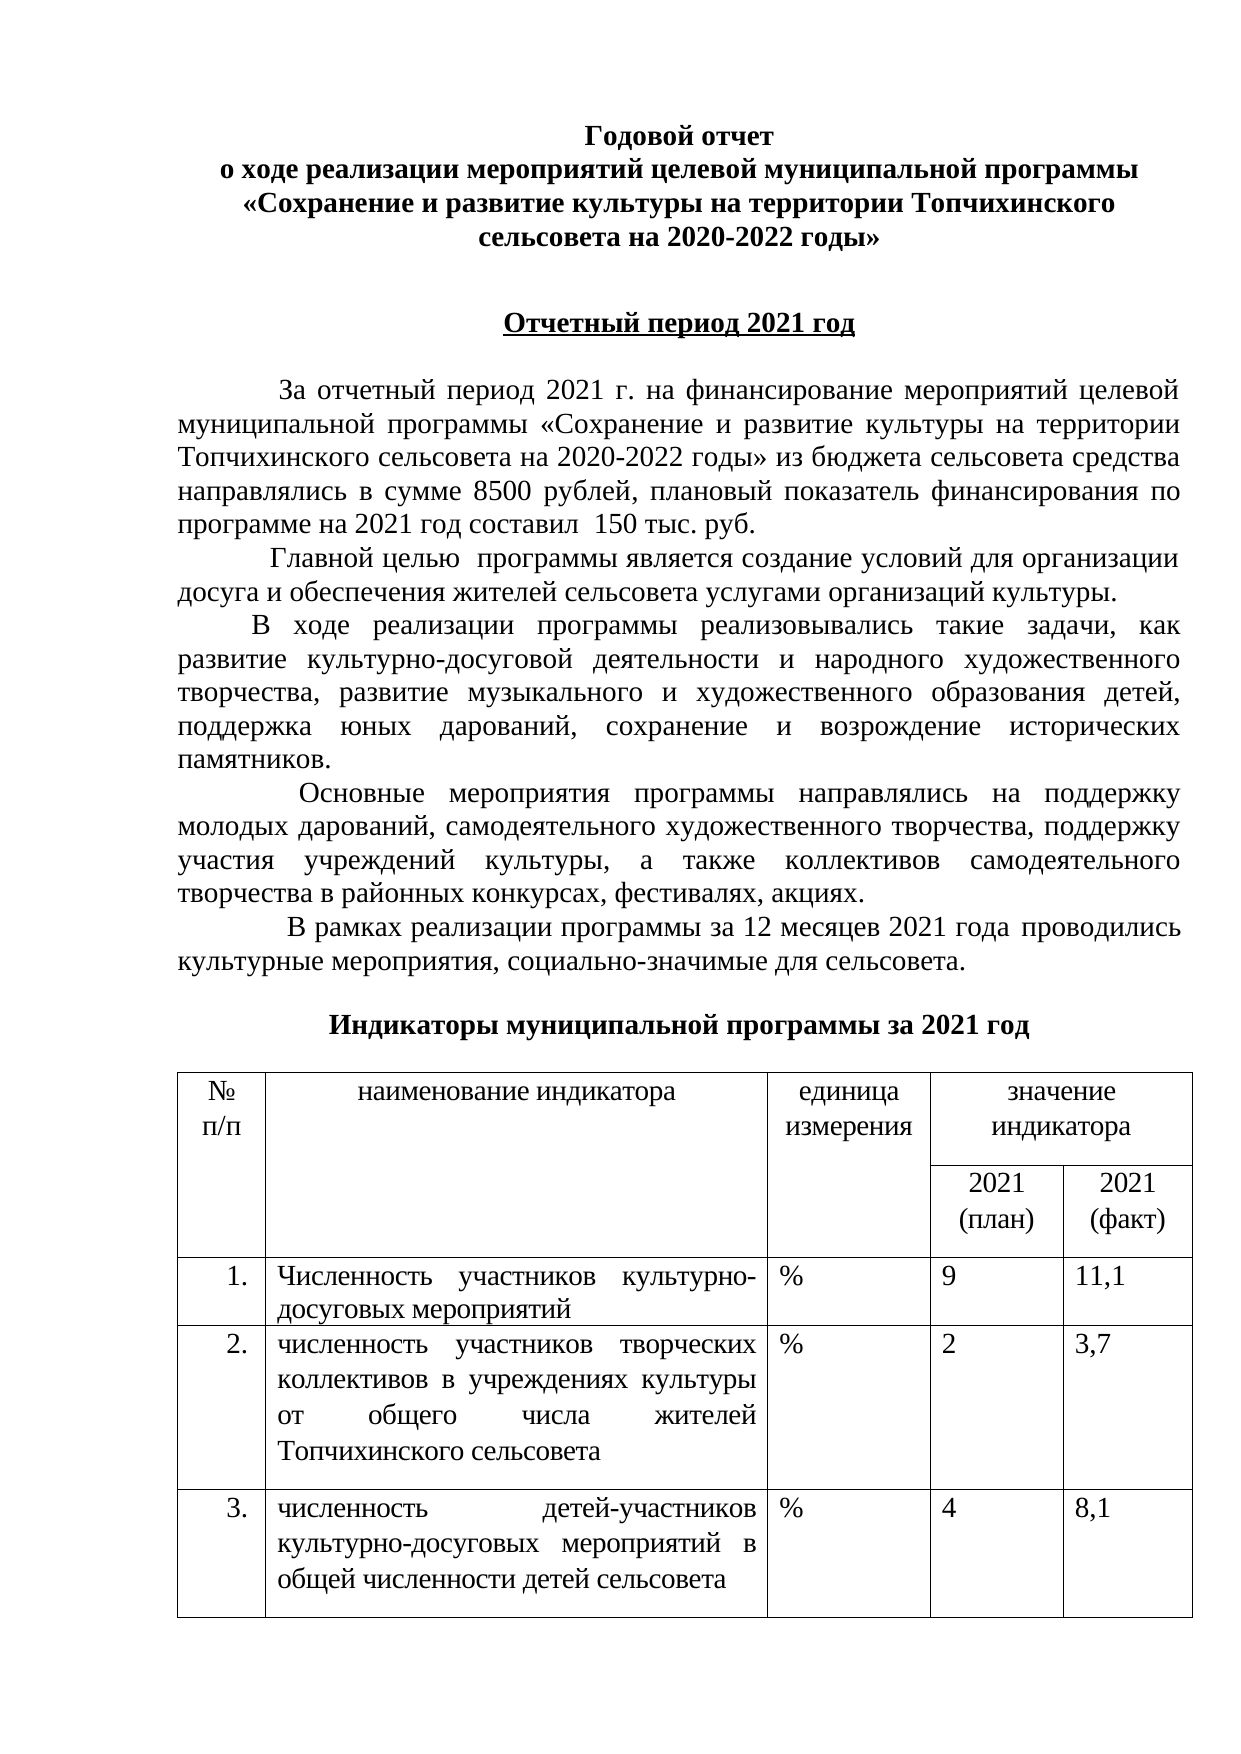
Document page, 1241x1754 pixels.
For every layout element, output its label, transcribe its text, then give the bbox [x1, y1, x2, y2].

table_header единица измерения [768, 1073, 930, 1257]
table_cell 2021 (план) [931, 1166, 1063, 1257]
text Основные мероприятия программы направлялись на поддержку молодых дарований, самодеятельного художественного творчества, поддержку участия учреждений культуры, а также коллективов самодеятельного творчества в районных конкурсах, фестивалях, акциях. [177, 775, 1181, 909]
table_cell 11,1 [1064, 1258, 1192, 1325]
table_cell Численность участников культурно-досуговых мероприятий [266, 1258, 767, 1325]
text В рамках реализации программы за 12 месяцев 2021 года проводились культурные мероприятия, социально-значимые для сельсовета. [177, 909, 1181, 976]
table_header № п/п [178, 1073, 265, 1257]
table_cell 2021 (факт) [1064, 1166, 1192, 1257]
text Индикаторы муниципальной программы за 2021 год [177, 1007, 1181, 1041]
subtitle За отчетный период 2021 г. на финансирование мероприятий целевой муниципальной программы «Сохранение и развитие культуры на территории Топчихинского сельсовета на 2020-2022 годы» из бюджета сельсовета средства направлялись в сумме 8500 рублей, плановый показатель финансирования по программе на 2021 год составил 150 тыс. руб. [177, 372, 1181, 540]
table_cell % [768, 1258, 930, 1325]
table_cell численность детей-участников культурно-досуговых мероприятий в общей численности детей сельсовета [266, 1490, 767, 1617]
subtitle Отчетный период 2021 год [177, 305, 1181, 339]
table_cell [178, 1326, 265, 1489]
table_cell % [768, 1326, 930, 1489]
text Главной целью программы является создание условий для организации досуга и обеспечения жителей сельсовета услугами организаций культуры. [177, 540, 1181, 607]
table_cell 2 [931, 1326, 1063, 1489]
table_cell 8,1 [1064, 1490, 1192, 1617]
table_cell 3,7 [1064, 1326, 1192, 1489]
table_cell % [768, 1490, 930, 1617]
table_cell 4 [931, 1490, 1063, 1617]
text В ходе реализации программы реализовывались такие задачи, как развитие культурно-досуговой деятельности и народного художественного творчества, развитие музыкального и художественного образования детей, поддержка юных дарований, сохранение и возрождение исторических памятников. [177, 607, 1181, 775]
table_cell [178, 1490, 265, 1617]
table_cell 9 [931, 1258, 1063, 1325]
table_header значение индикатора [931, 1073, 1192, 1164]
table_cell численность участников творческих коллективов в учреждениях культуры от общего числа жителей Топчихинского сельсовета [266, 1326, 767, 1489]
table_cell [178, 1258, 265, 1325]
subtitle о ходе реализации мероприятий целевой муниципальной программы «Сохранение и развитие культуры на территории Топчихинского сельсовета на 2020-2022 годы» [177, 152, 1181, 252]
table_header наименование индикатора [266, 1073, 767, 1257]
text Годовой отчет [177, 118, 1181, 152]
